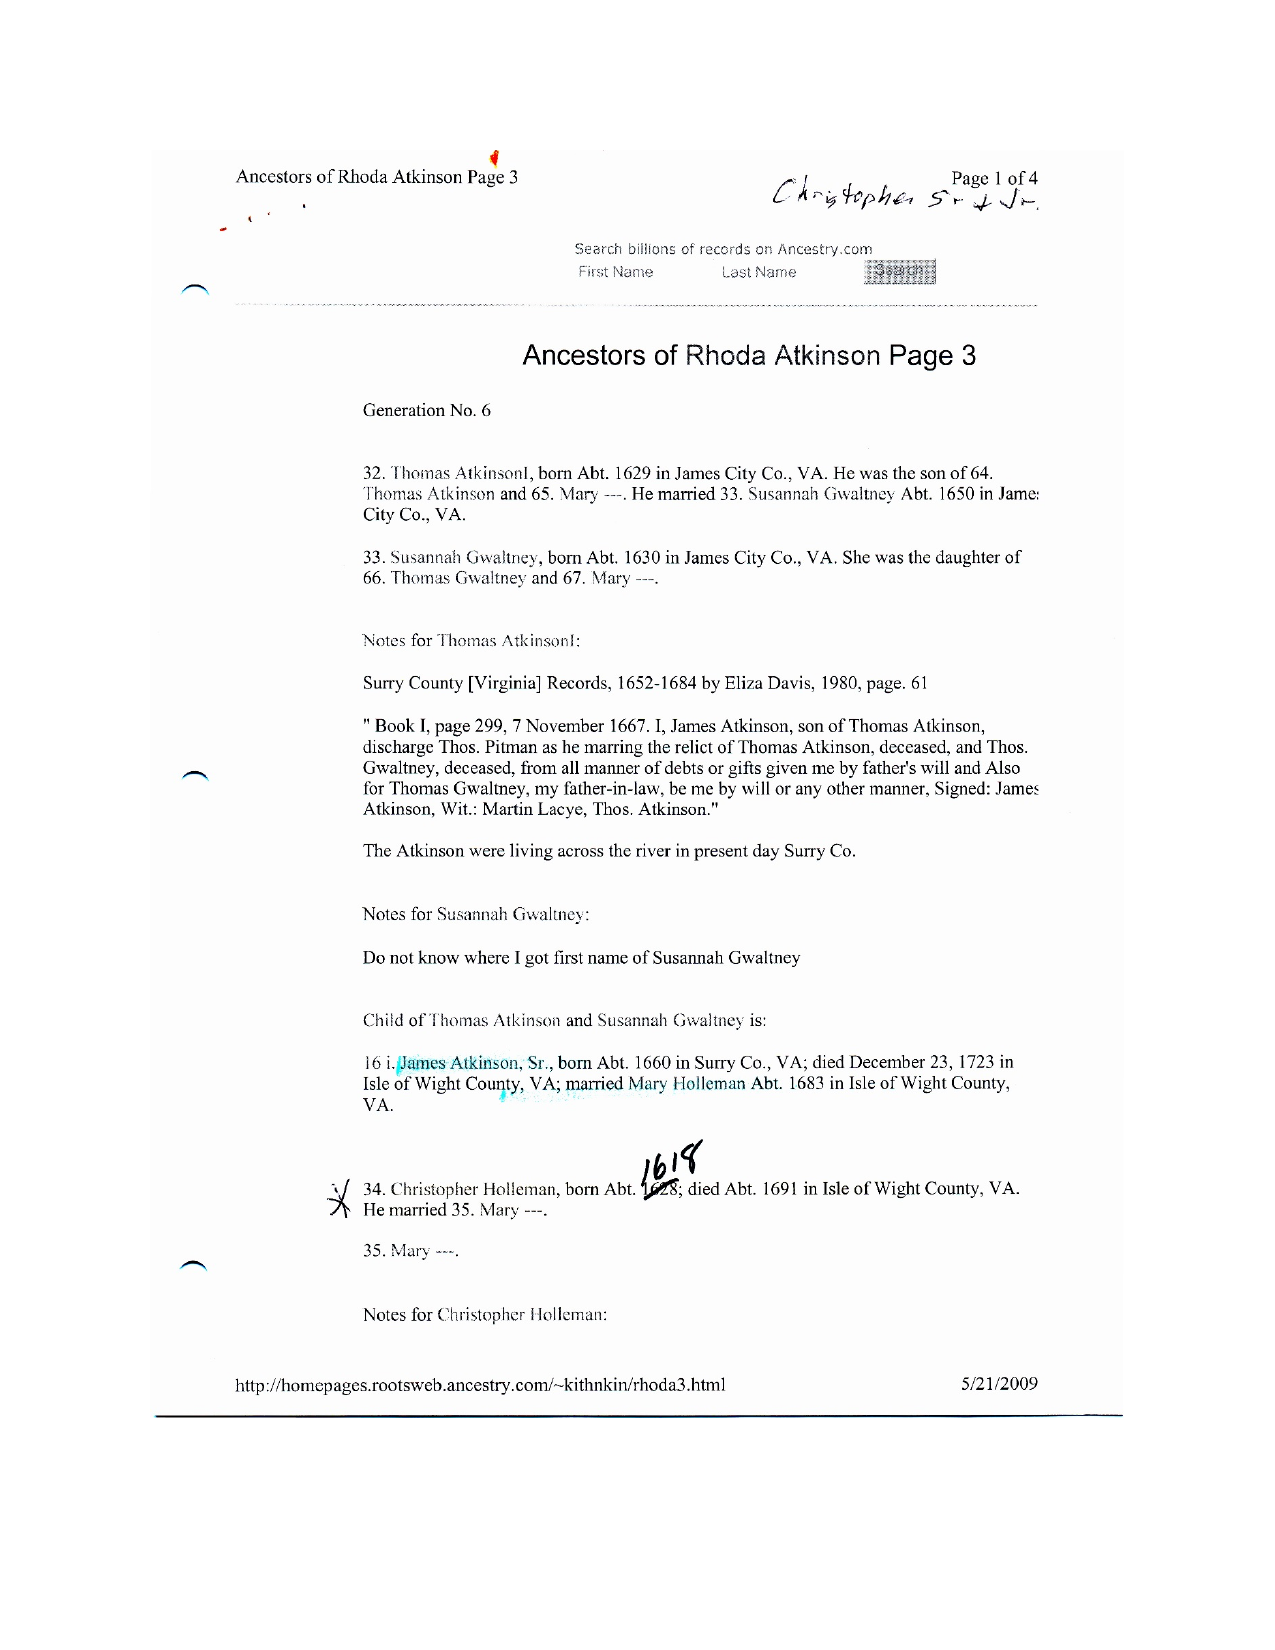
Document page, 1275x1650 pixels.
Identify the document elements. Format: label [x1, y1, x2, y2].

picture [150, 150, 1124, 1418]
